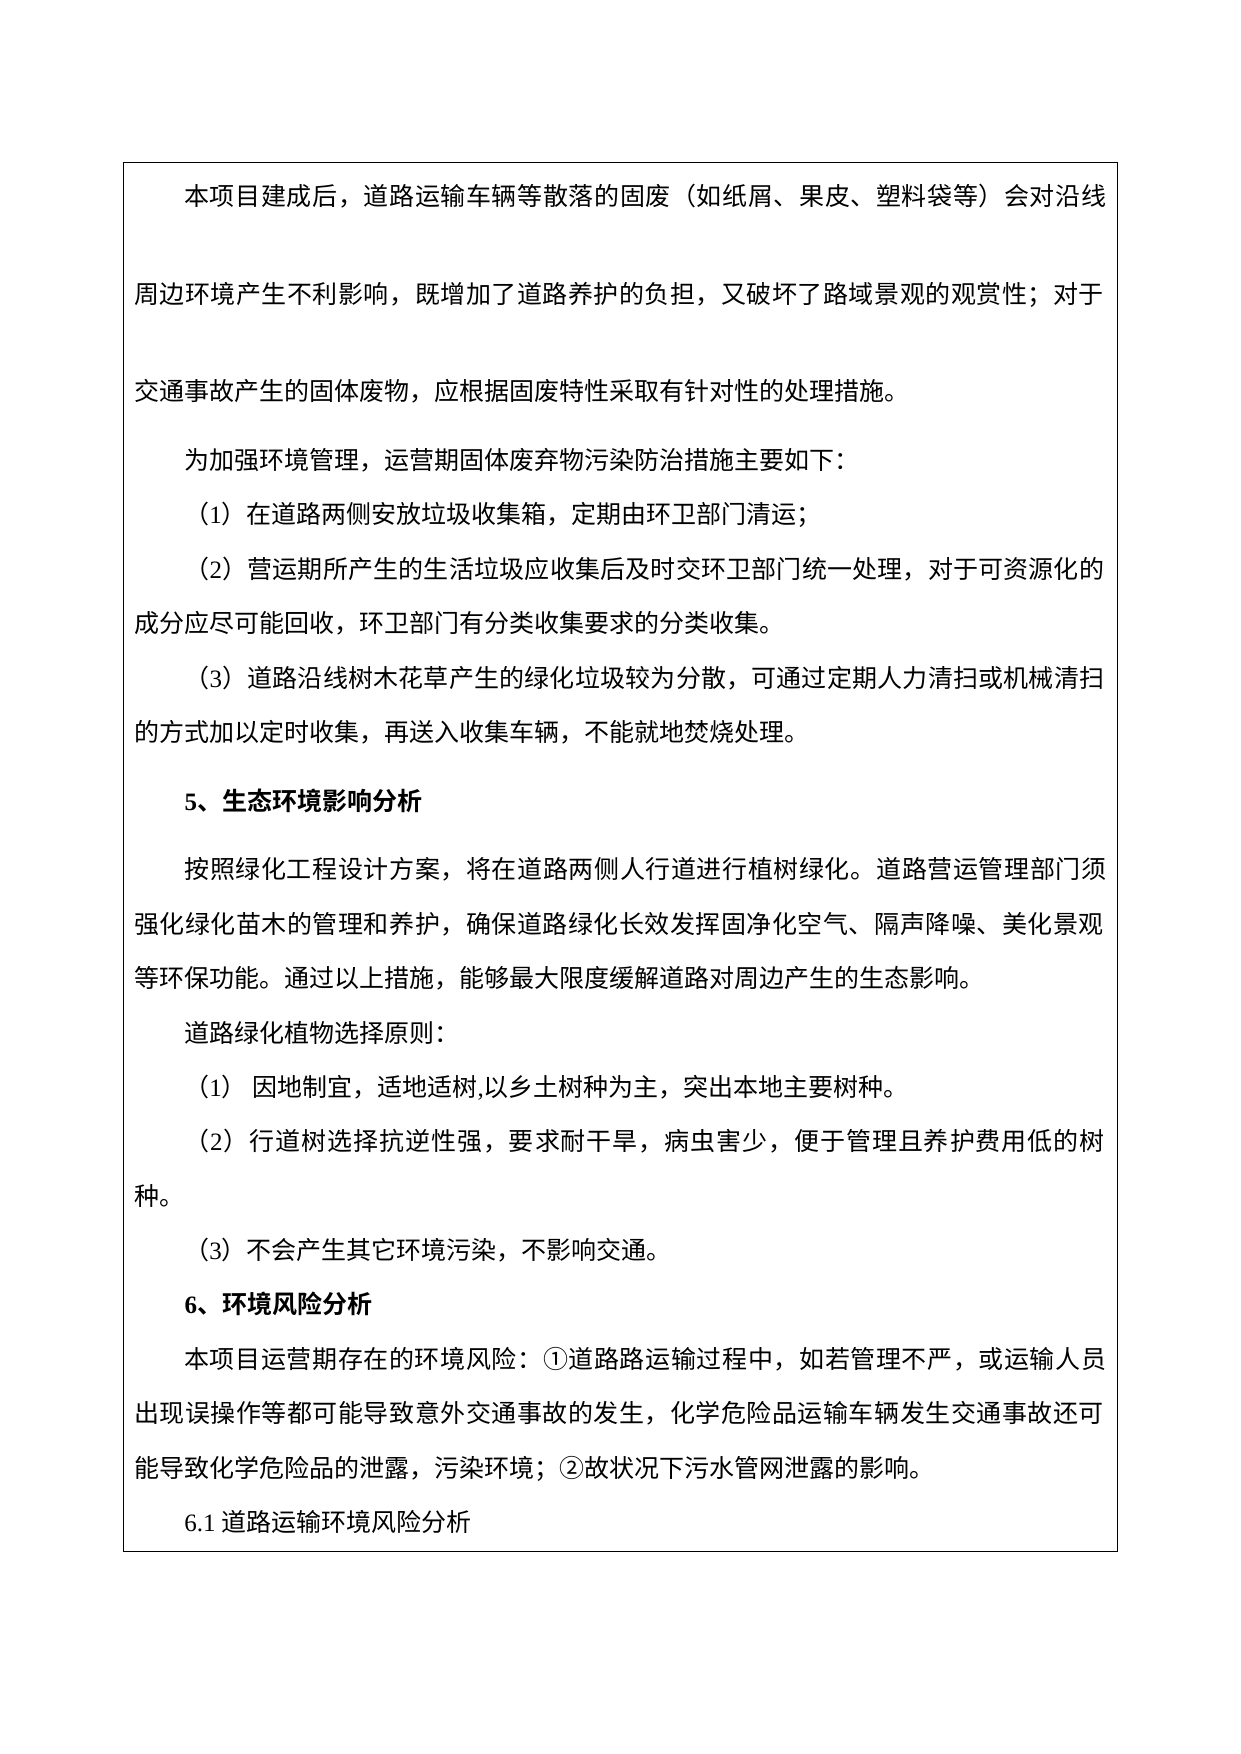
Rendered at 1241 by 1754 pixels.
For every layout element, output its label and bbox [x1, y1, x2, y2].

table_header [124, 163, 1117, 1551]
